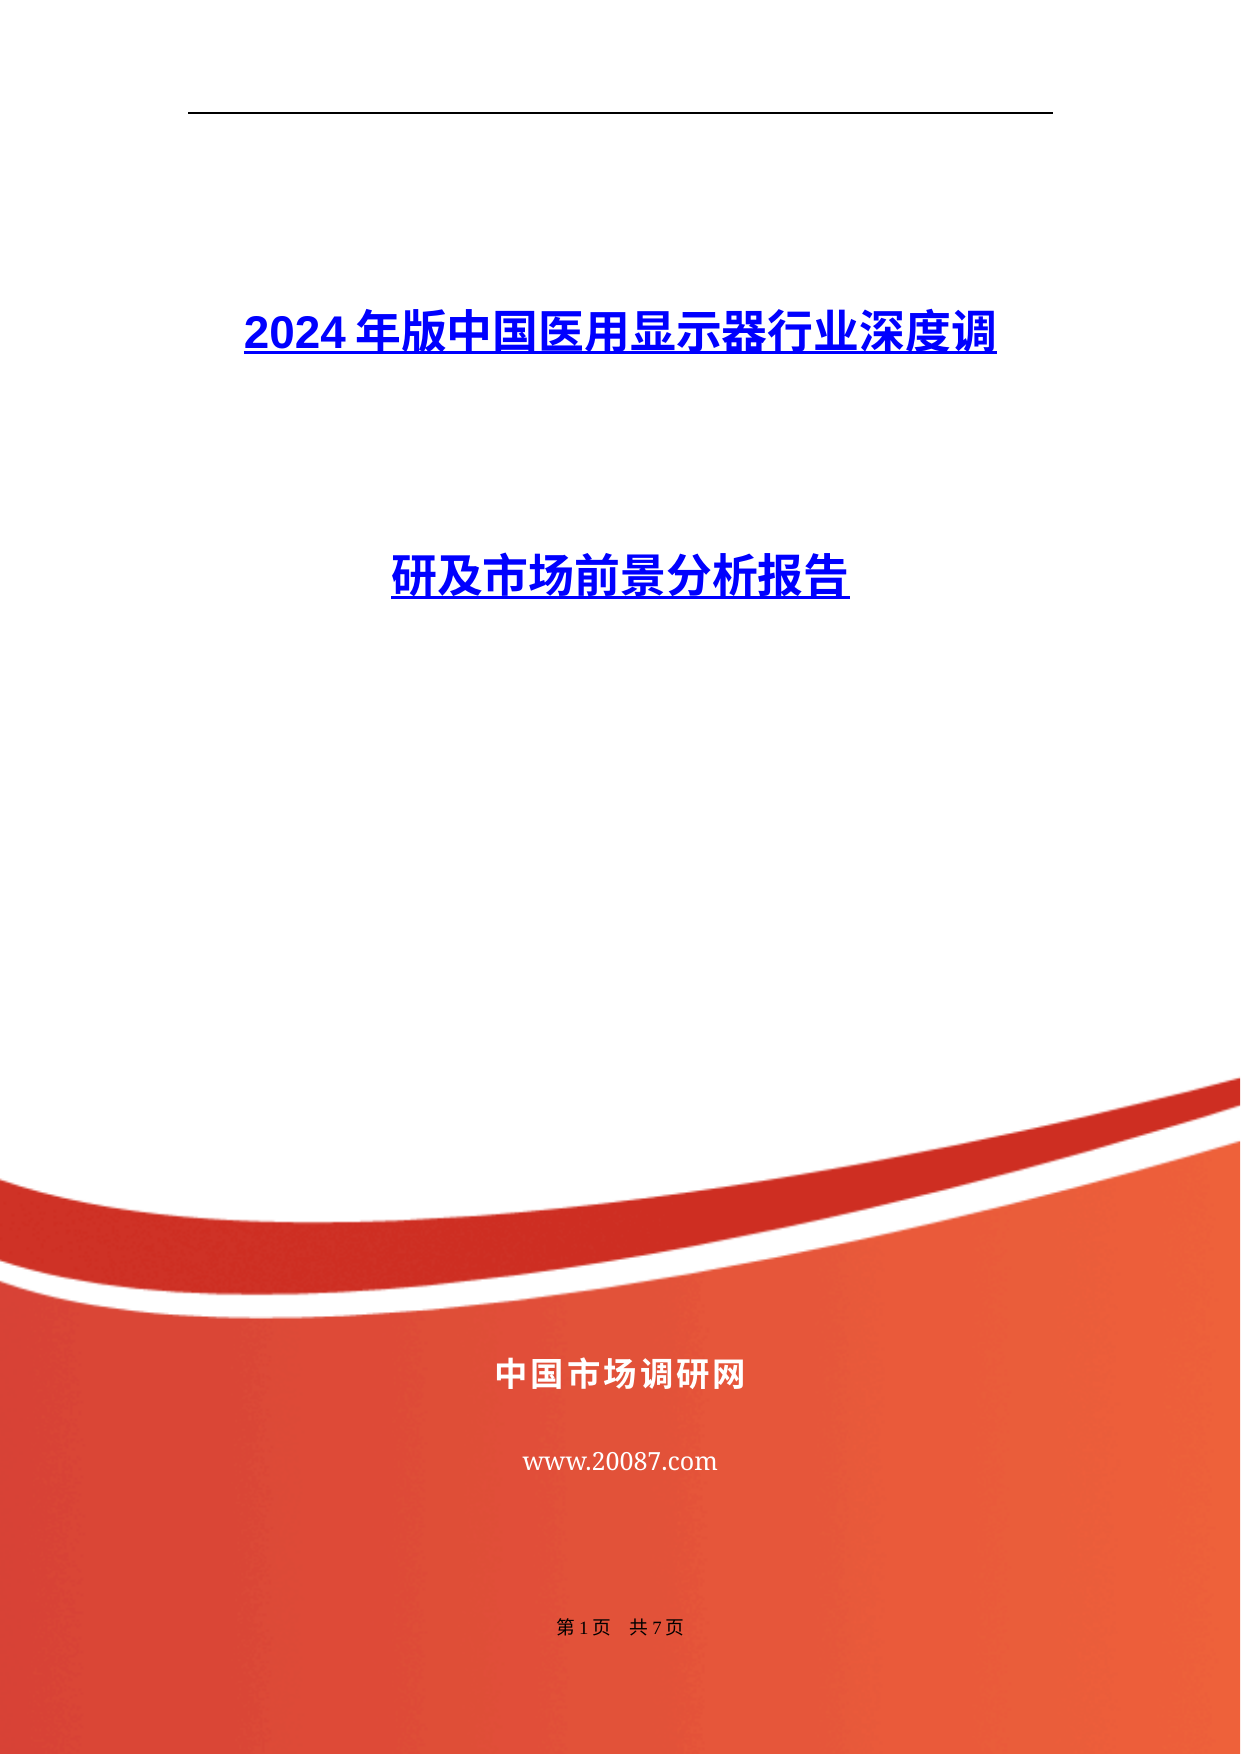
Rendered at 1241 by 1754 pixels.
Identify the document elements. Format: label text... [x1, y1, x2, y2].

text www.20087.com [187, 1428, 1053, 1493]
subtitle 中国市场调研网 [187, 1339, 1053, 1404]
picture [0, 1006, 1241, 1754]
table_header 2024年版中国医用显示器行业深度调研及市场前景分析报告 [188, 207, 1053, 773]
